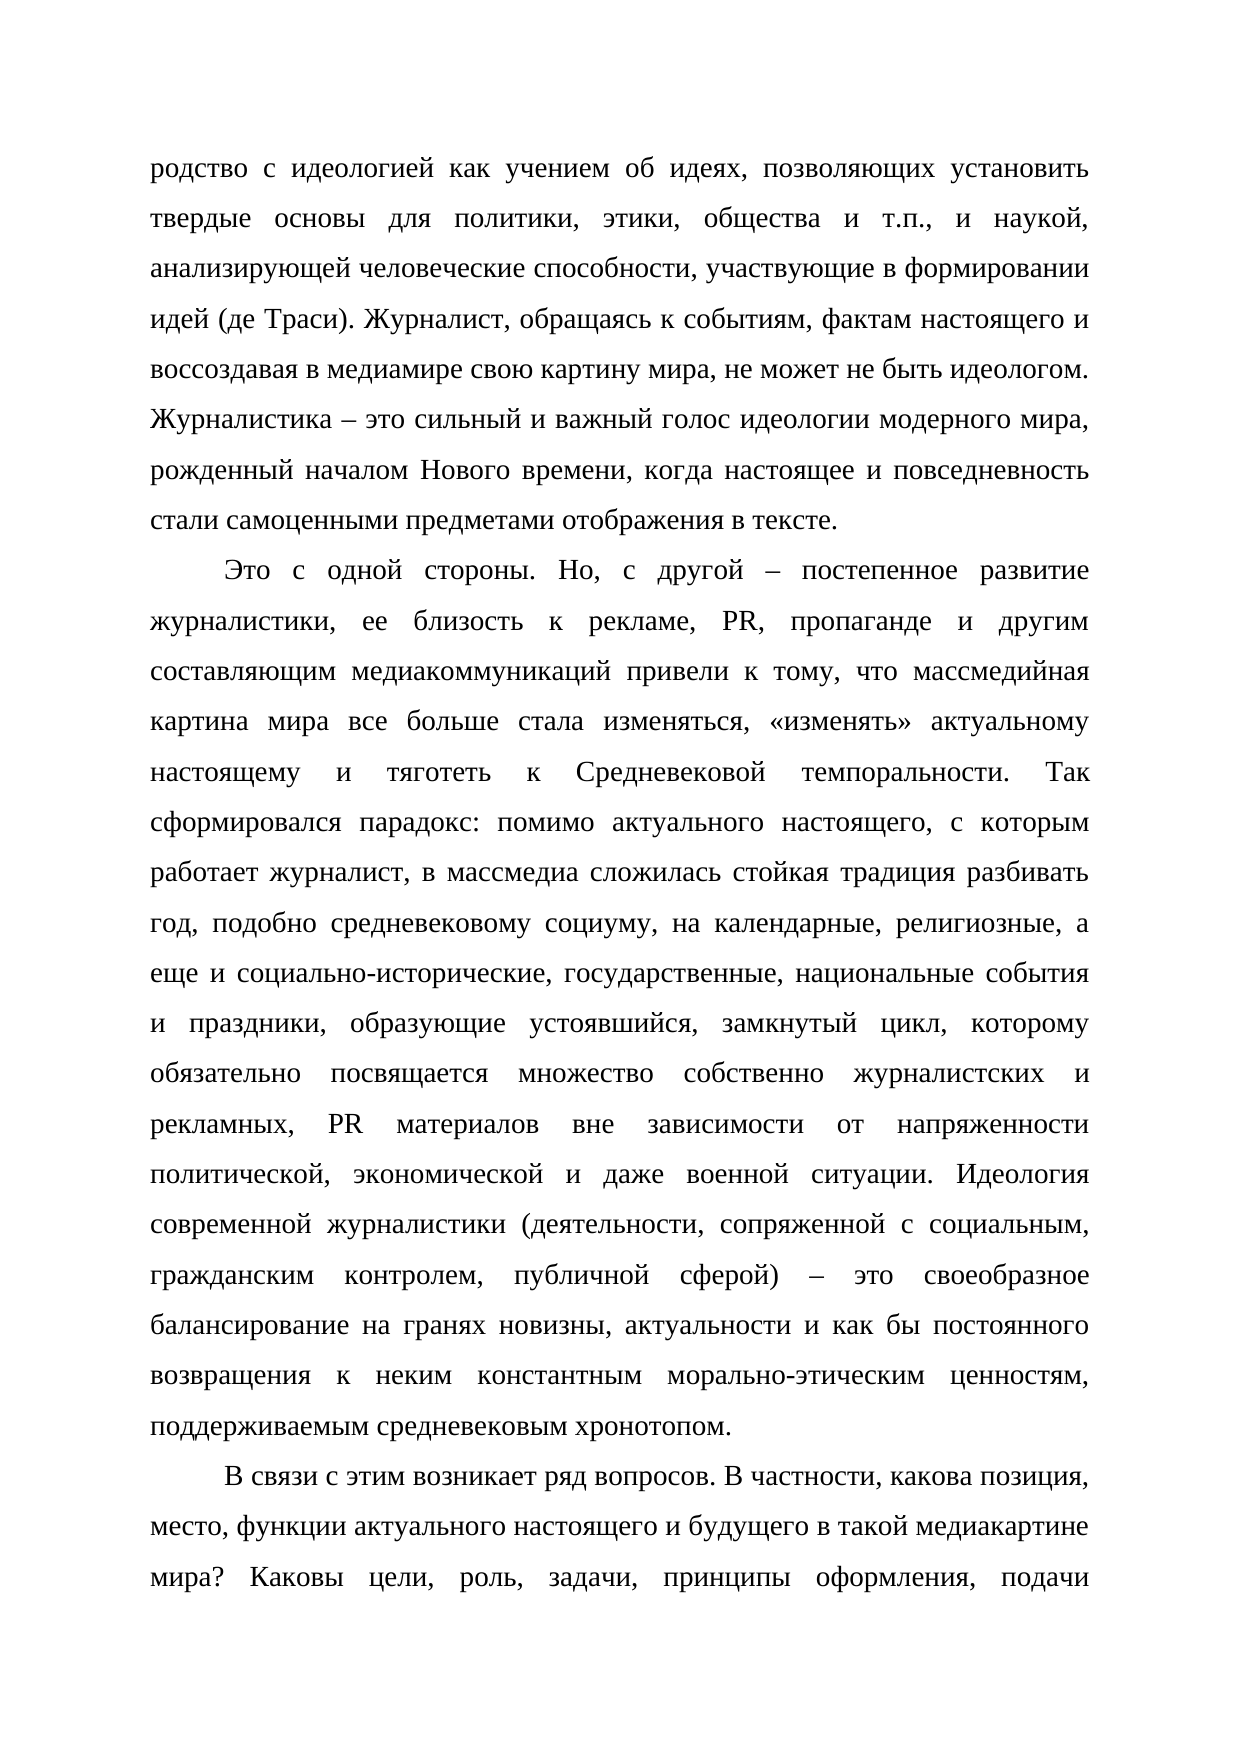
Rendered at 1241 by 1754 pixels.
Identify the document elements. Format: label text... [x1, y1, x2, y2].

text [150, 1458, 1090, 1592]
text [150, 150, 1090, 536]
text Это с одной стороны. Но, с другой – постепенное развитие журналистики, ее близость к рекламе, PR, пропаганде и другим составляющим медиакоммуникаций привели к тому, что массмедийная картина мира все больше стала изменяться, «изменять» актуальному настоящему и тяготеть к Средневековой темпоральности. Так сформировался парадокс: помимо актуального настоящего, с которым работает журналист, в массмедиа сложилась стойкая традиция разбивать год, подобно средневековому социуму, на календарные, религиозные, а еще и социально-исторические, государственные, национальные события и праздники, образующие устоявшийся, замкнутый цикл, которому обязательно посвящается множество собственно журналистских и рекламных, PR материалов вне зависимости от напряженности политической, экономической и даже военной ситуации. Идеология современной журналистики (деятельности, сопряженной с социальным, гражданским контролем, публичной сферой) – это своеобразное балансирование на гранях новизны, актуальности и как бы постоянного возвращения к неким константным морально-этическим ценностям, поддерживаемым средневековым хронотопом. [150, 552, 1090, 1441]
